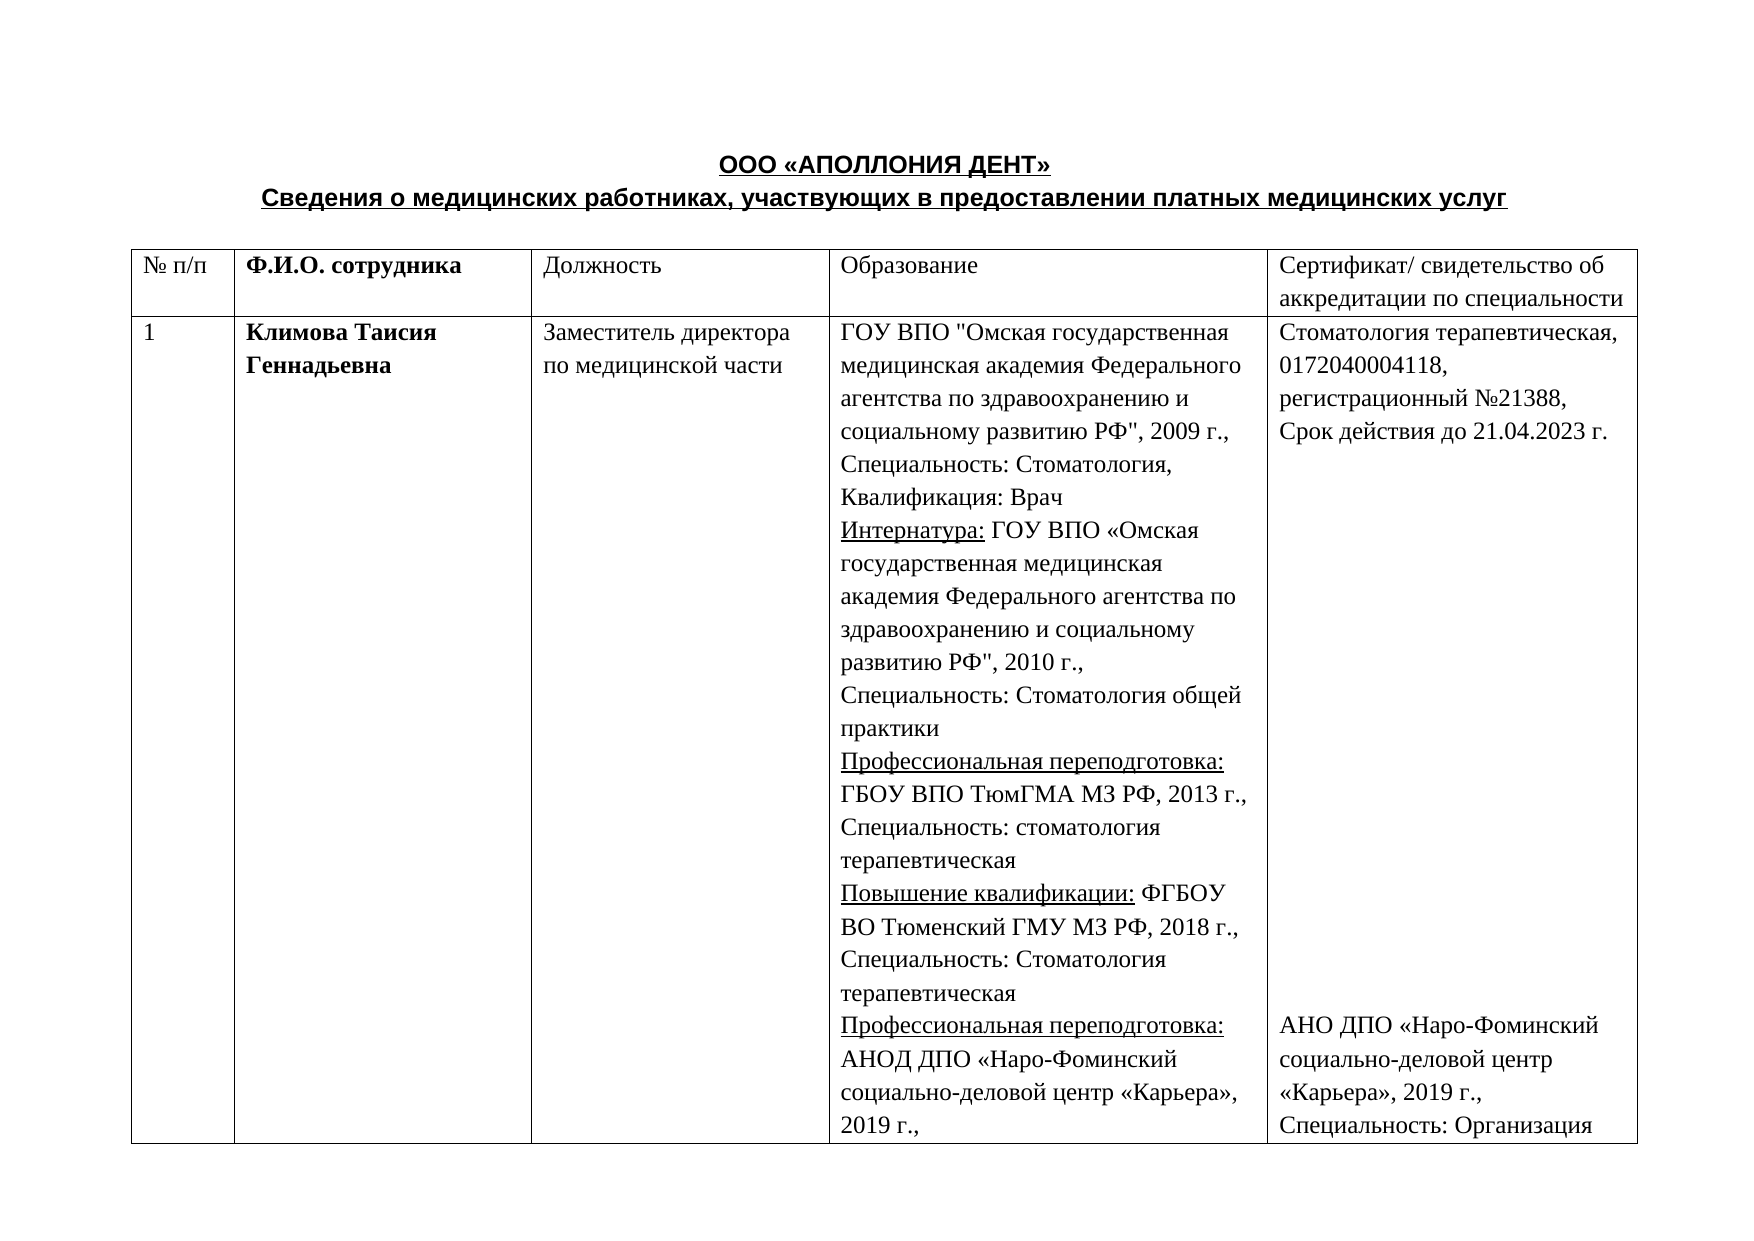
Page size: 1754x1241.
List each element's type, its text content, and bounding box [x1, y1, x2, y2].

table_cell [830, 317, 1267, 1143]
table_header Ф.И.О. сотрудника [235, 250, 531, 316]
table_header № п/п [132, 250, 234, 316]
table_header Сертификат/ свидетельство об аккредитации по специальности [1268, 250, 1637, 316]
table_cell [532, 317, 829, 1143]
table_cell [235, 317, 531, 1143]
table_header Должность [532, 250, 829, 316]
table_cell 1 [132, 317, 234, 1143]
text ООО «АПОЛЛОНИЯ ДЕНТ» [59, 150, 1710, 179]
text Сведения о медицинских работниках, участвующих в предоставлении платных медицинских услуг [59, 183, 1710, 212]
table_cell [1268, 317, 1637, 1143]
table_header Образование [830, 250, 1267, 316]
